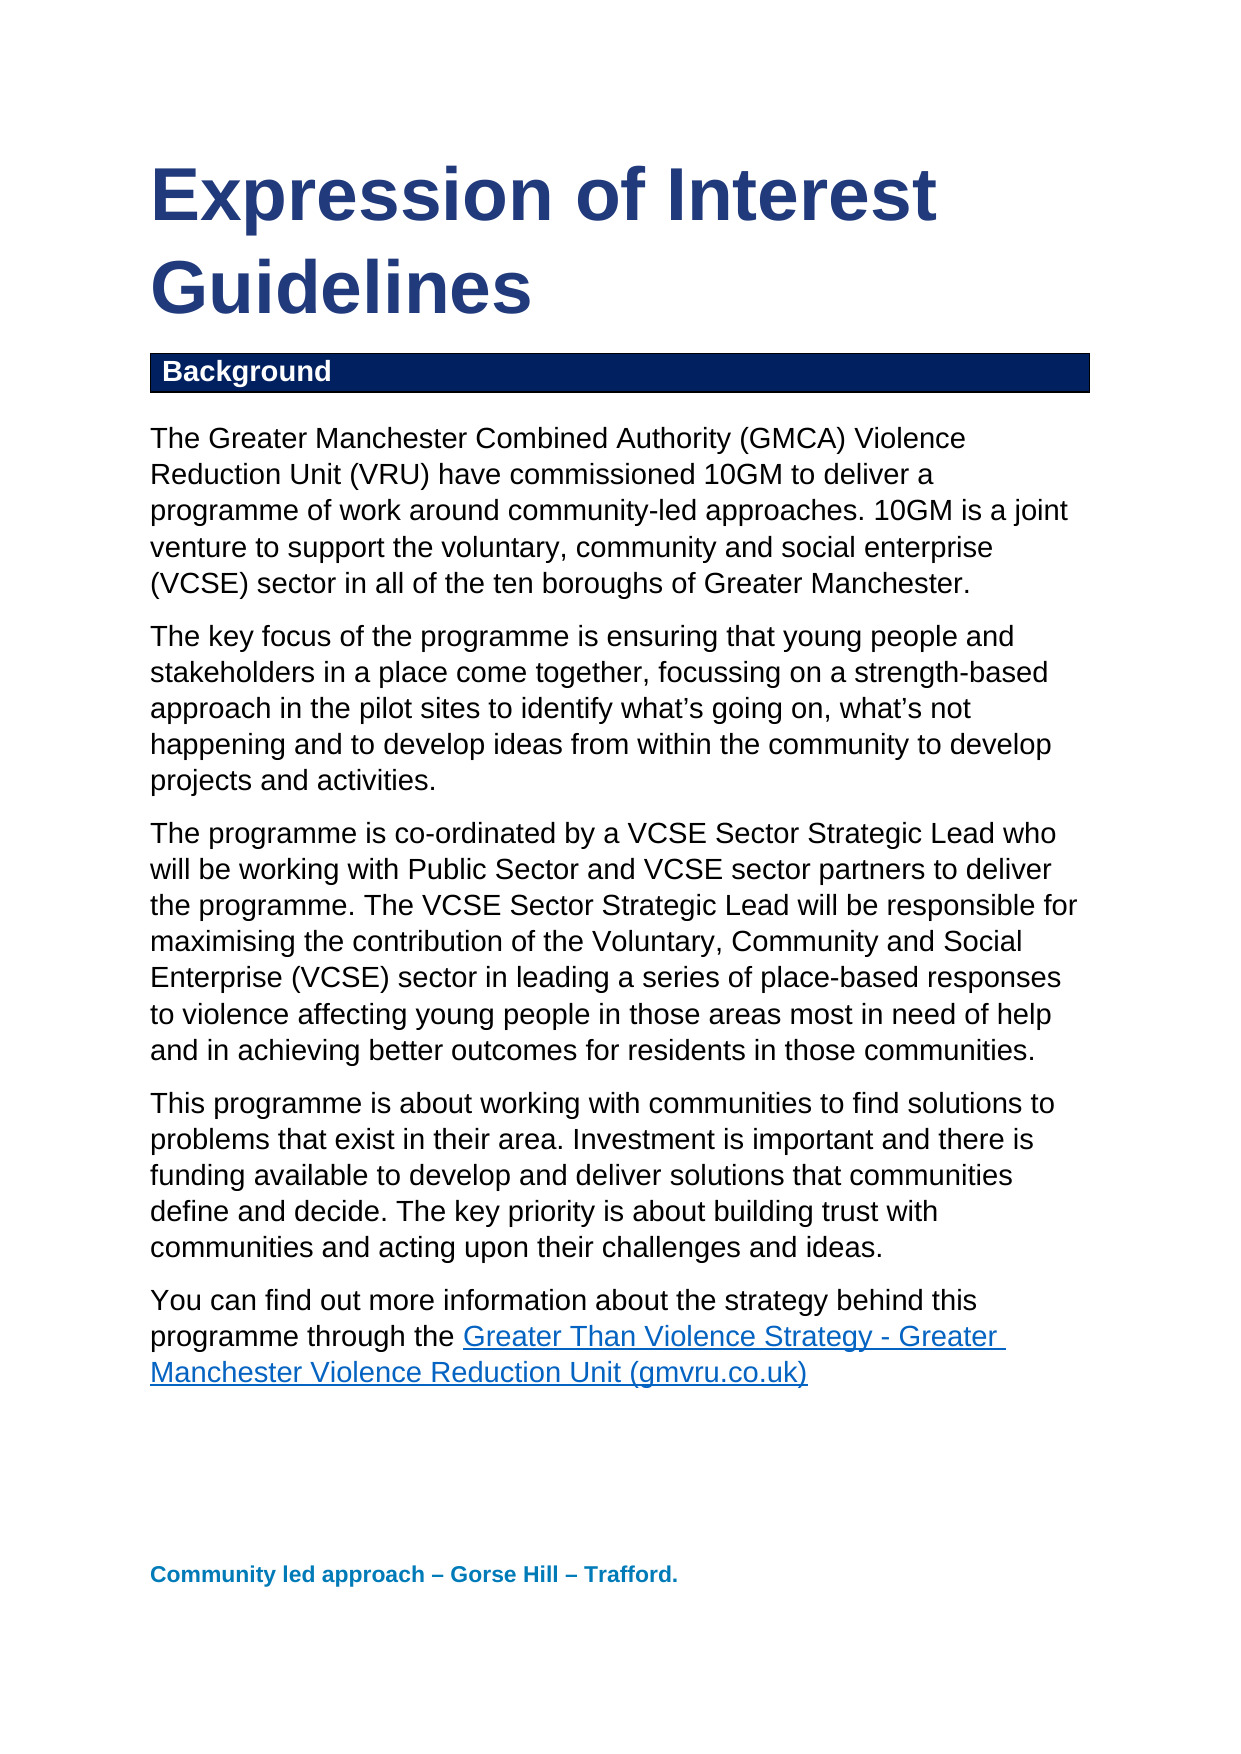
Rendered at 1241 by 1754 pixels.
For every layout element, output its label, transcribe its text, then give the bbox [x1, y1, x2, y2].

table_header Background [151, 354, 1089, 391]
text Expression of Interest Guidelines [150, 150, 1090, 329]
text The key focus of the programme is ensuring that young people and stakeholders in a place come together, focussing on a strength-based approach in the pilot sites to identify what’s going on, what’s not happening and to develop ideas from within the community to develop projects and activities. [150, 618, 1090, 797]
text The programme is co-ordinated by a VCSE Sector Strategic Lead who will be working with Public Sector and VCSE sector partners to deliver the programme. The VCSE Sector Strategic Lead will be responsible for maximising the contribution of the Voluntary, Community and Social Enterprise (VCSE) sector in leading a series of place-based responses to violence affecting young people in those areas most in need of help and in achieving better outcomes for residents in those communities. [150, 816, 1090, 1066]
text This programme is about working with communities to find solutions to problems that exist in their area. Investment is important and there is funding available to develop and deliver solutions that communities define and decide. The key priority is about building trust with communities and acting upon their challenges and ideas. [150, 1086, 1090, 1264]
text The Greater Manchester Combined Authority (GMCA) Violence Reduction Unit (VRU) have commissioned 10GM to deliver a programme of work around community-led approaches. 10GM is a joint venture to support the voluntary, community and social enterprise (VCSE) sector in all of the ten boroughs of Greater Manchester. [150, 421, 1090, 599]
text You can find out more information about the strategy behind this programme through the Greater Than Violence Strategy - Greater Manchester Violence Reduction Unit (gmvru.co.uk) [150, 1283, 1090, 1389]
